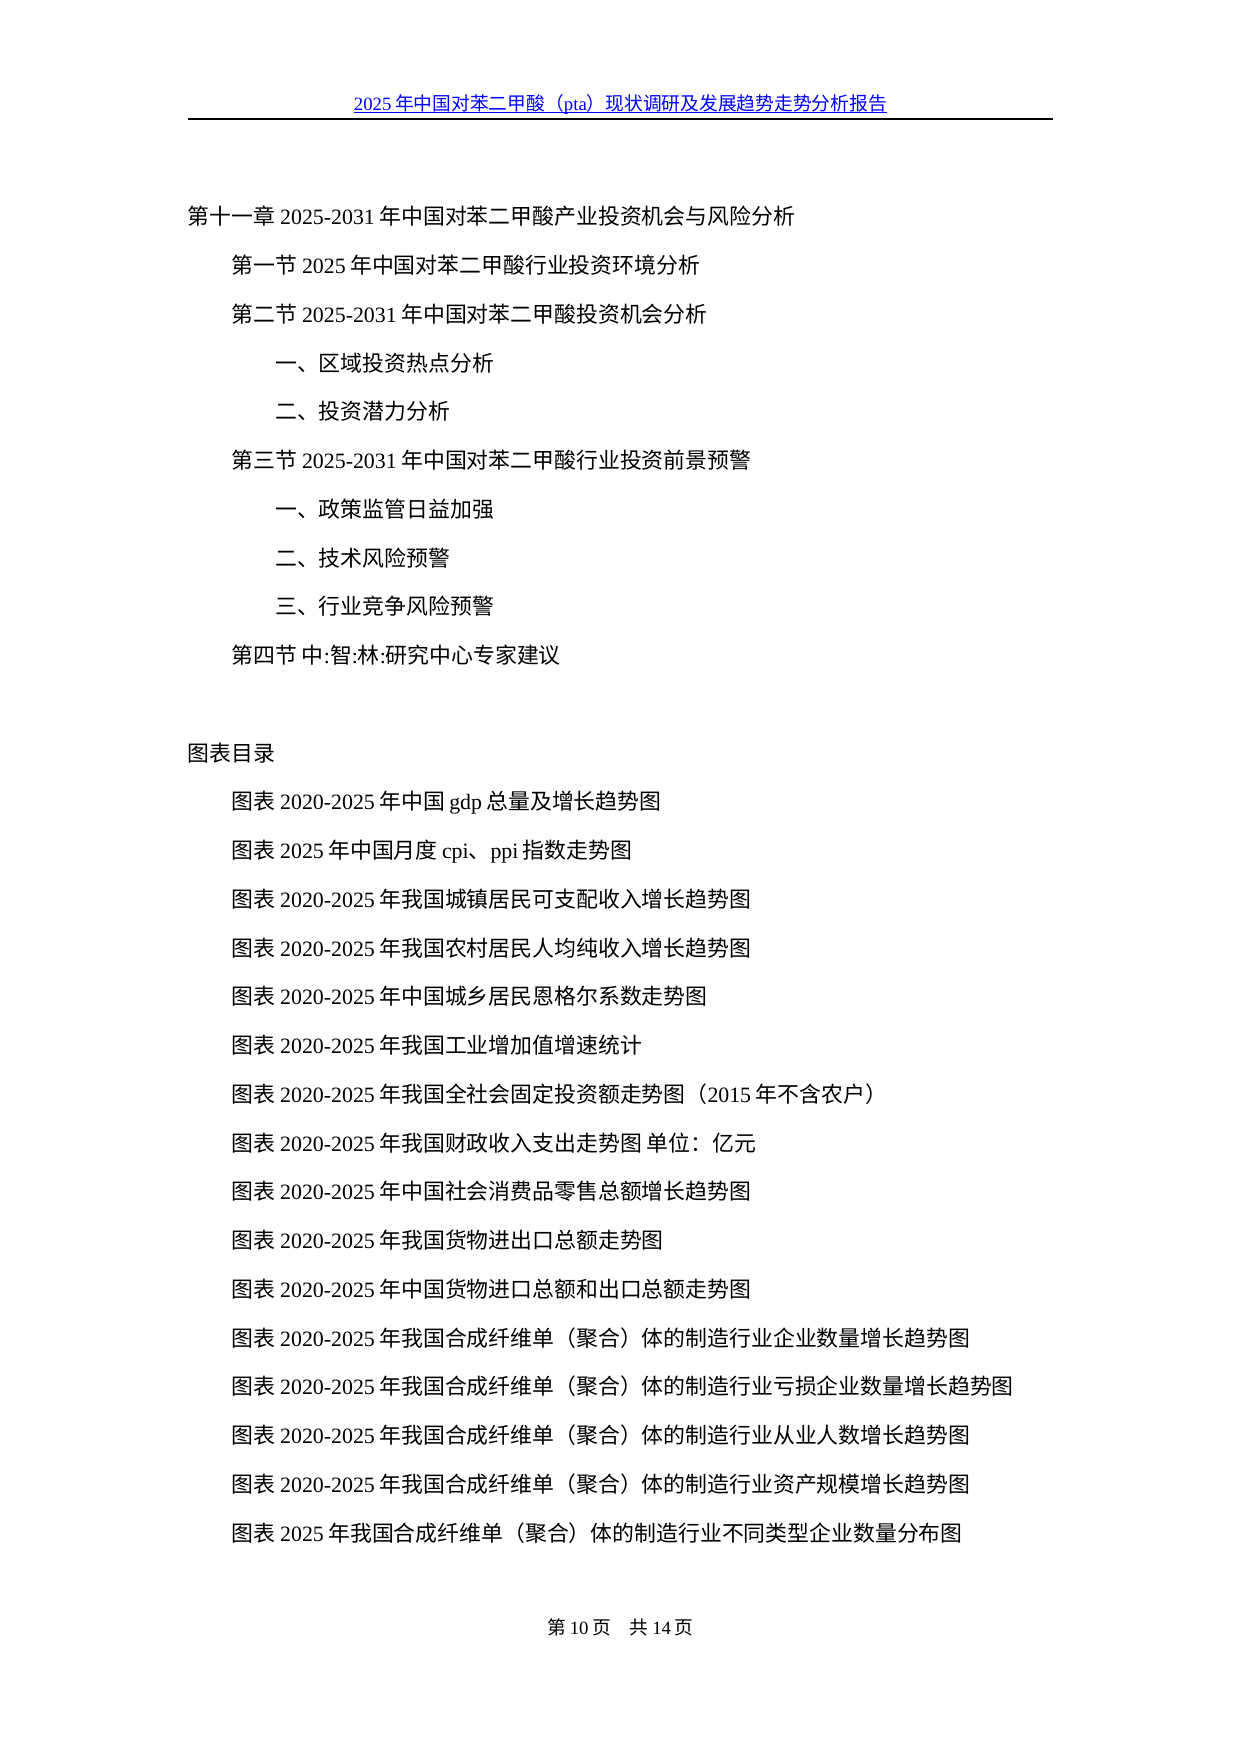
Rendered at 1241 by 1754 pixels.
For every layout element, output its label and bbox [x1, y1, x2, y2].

text [187, 150, 1053, 1548]
